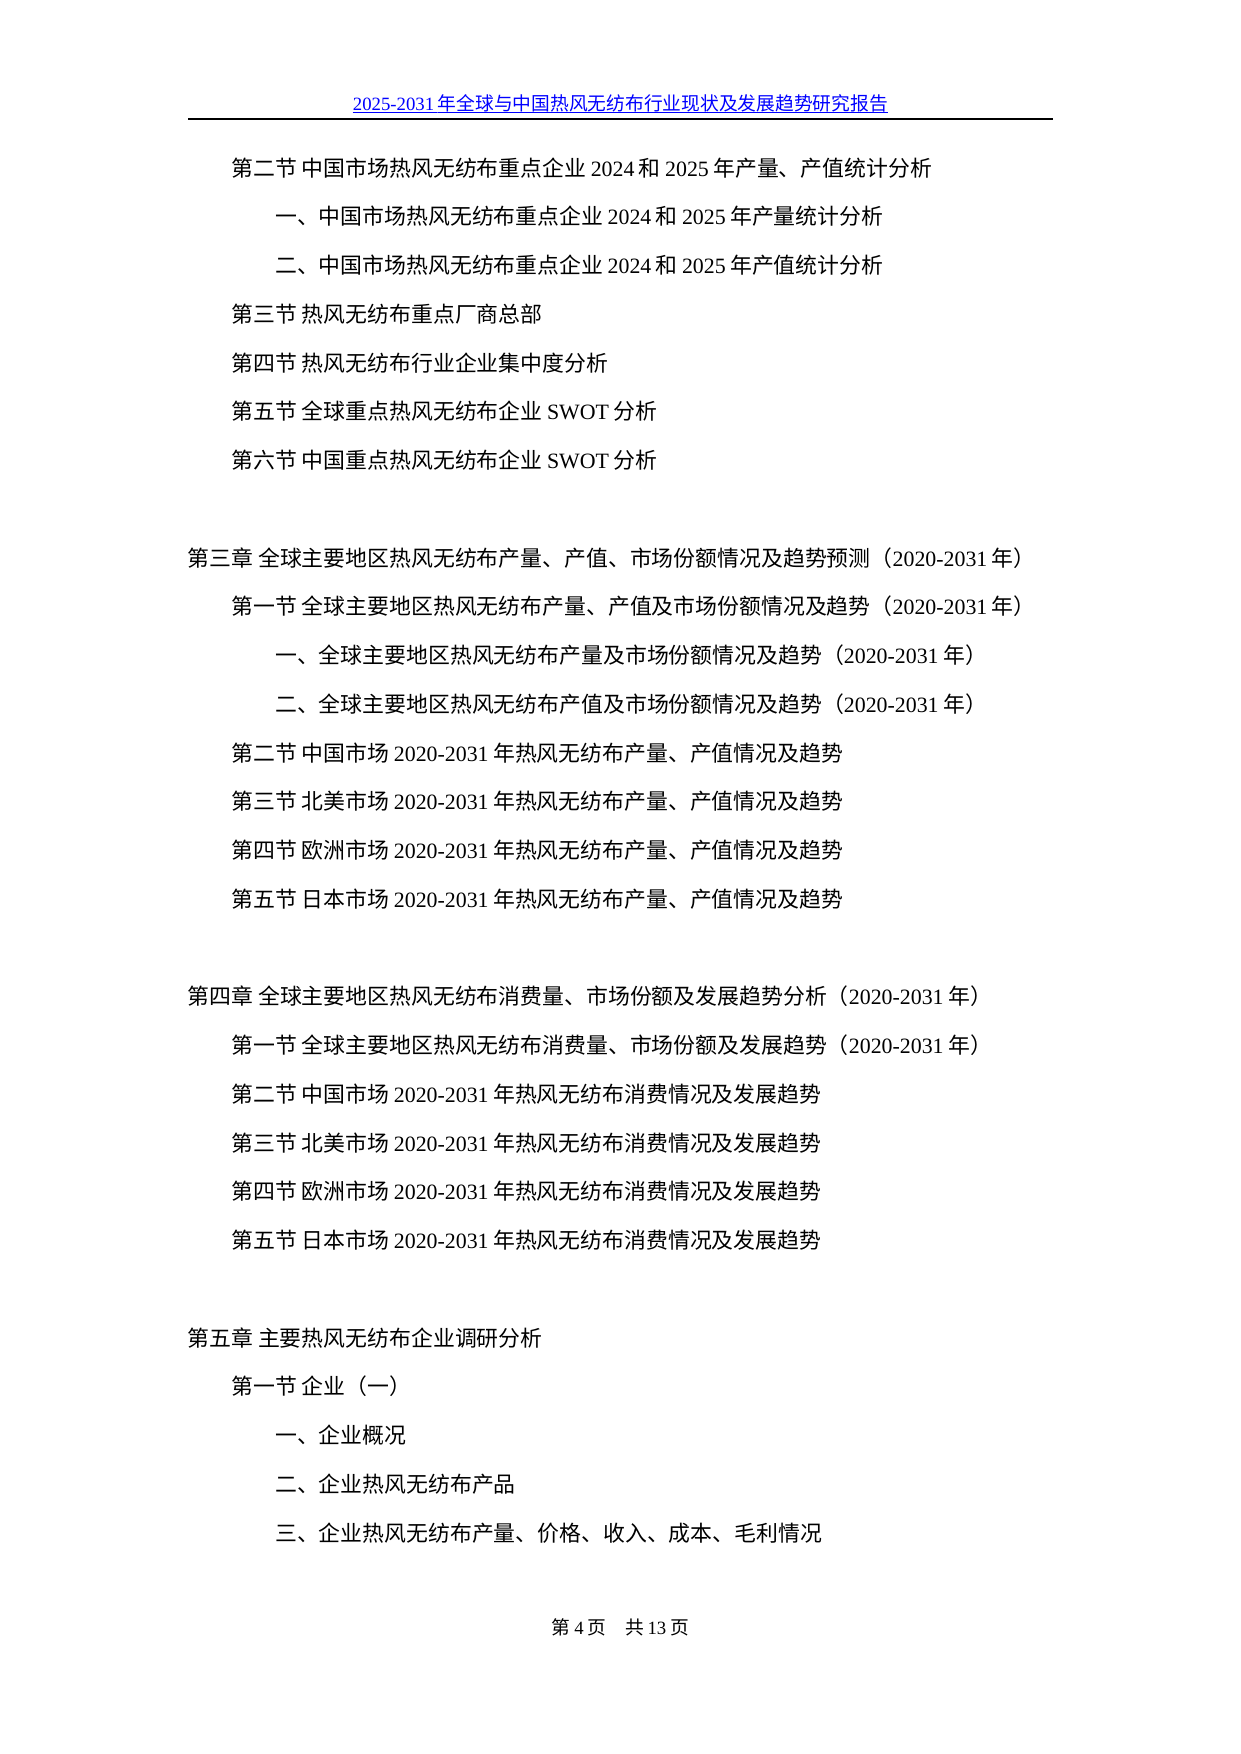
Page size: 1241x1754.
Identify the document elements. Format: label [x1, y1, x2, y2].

text [187, 150, 1053, 1548]
